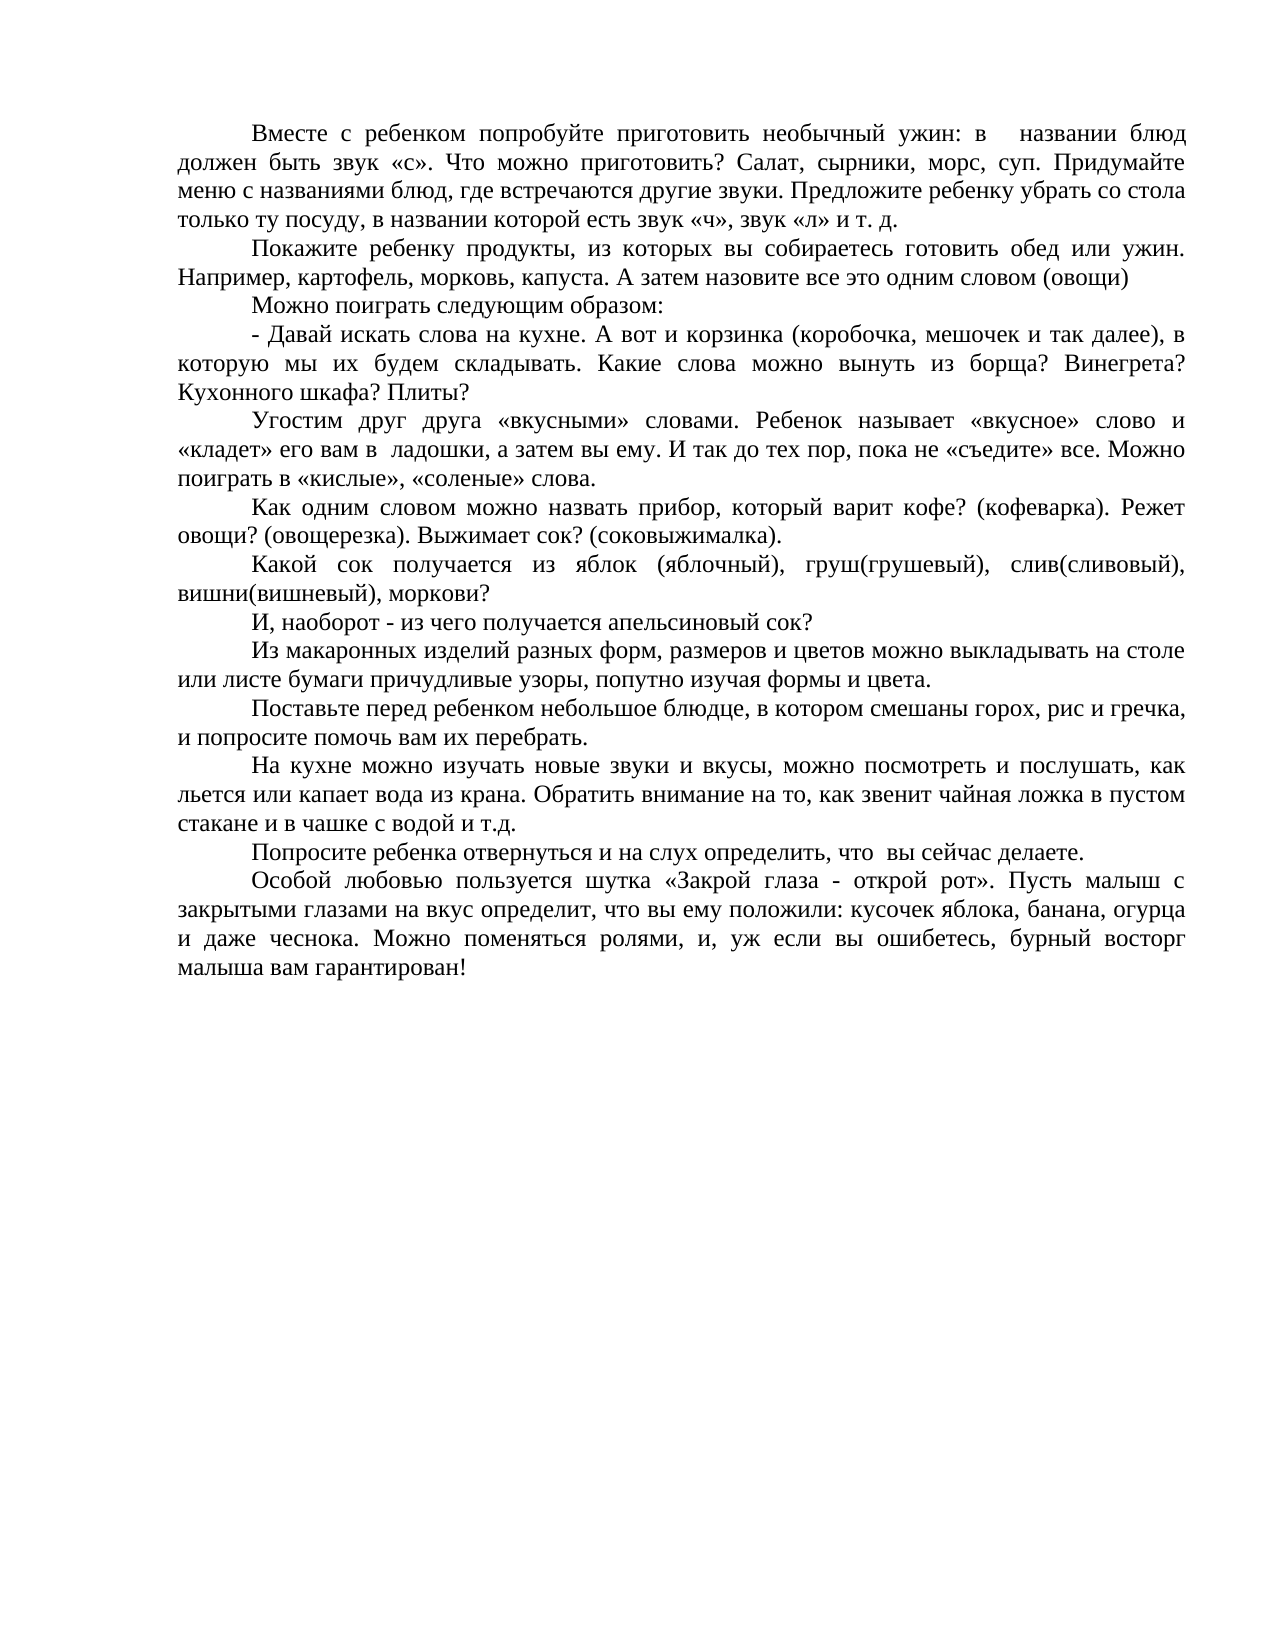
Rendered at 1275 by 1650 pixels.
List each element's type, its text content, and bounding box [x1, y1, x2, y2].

text И, наоборот - из чего получается апельсиновый сок? [177, 607, 1186, 636]
text Какой сок получается из яблок (яблочный), груш(грушевый), слив(сливовый), вишни(вишневый), моркови? [177, 549, 1186, 607]
text Как одним словом можно назвать прибор, который варит кофе? (кофеварка). Режет овощи? (овощерезка). Выжимает сок? (соковыжималка). [177, 492, 1186, 549]
text Покажите ребенку продукты, из которых вы собираетесь готовить обед или ужин. Например, картофель, морковь, капуста. А затем назовите все это одним словом (овощи) [177, 233, 1186, 291]
text Попросите ребенка отвернуться и на слух определить, что вы сейчас делаете. [177, 837, 1186, 866]
text Особой любовью пользуется шутка «Закрой глаза - открой рот». Пусть малыш с закрытыми глазами на вкус определит, что вы ему положили: кусочек яблока, банана, огурца и даже чеснока. Можно поменяться ролями, и, уж если вы ошибетесь, бурный восторг малыша вам гарантирован! [177, 866, 1186, 981]
text Поставьте перед ребенком небольшое блюдце, в котором смешаны горох, рис и гречка, и попросите помочь вам их перебрать. [177, 693, 1186, 751]
text На кухне можно изучать новые звуки и вкусы, можно посмотреть и послушать, как льется или капает вода из крана. Обратить внимание на то, как звенит чайная ложка в пустом стакане и в чашке с водой и т.д. [177, 751, 1186, 837]
text - Давай искать слова на кухне. А вот и корзинка (коробочка, мешочек и так далее), в которую мы их будем складывать. Какие слова можно вынуть из борща? Винегрета? Кухонного шкафа? Плиты? [177, 319, 1186, 406]
text Угостим друг друга «вкусными» словами. Ребенок называет «вкусное» слово и «кладет» его вам в ладошки, а затем вы ему. И так до тех пор, пока не «съедите» все. Можно поиграть в «кислые», «соленые» слова. [177, 406, 1186, 492]
text Вместе с ребенком попробуйте приготовить необычный ужин: в названии блюд должен быть звук «с». Что можно приготовить? Салат, сырники, морс, суп. Придумайте меню с названиями блюд, где встречаются другие звуки. Предложите ребенку убрать со стола только ту посуду, в названии которой есть звук «ч», звук «л» и т. д. [177, 118, 1186, 233]
text Из макаронных изделий разных форм, размеров и цветов можно выкладывать на столе или листе бумаги причудливые узоры, попутно изучая формы и цвета. [177, 636, 1186, 693]
text Можно поиграть следующим образом: [177, 291, 1186, 319]
